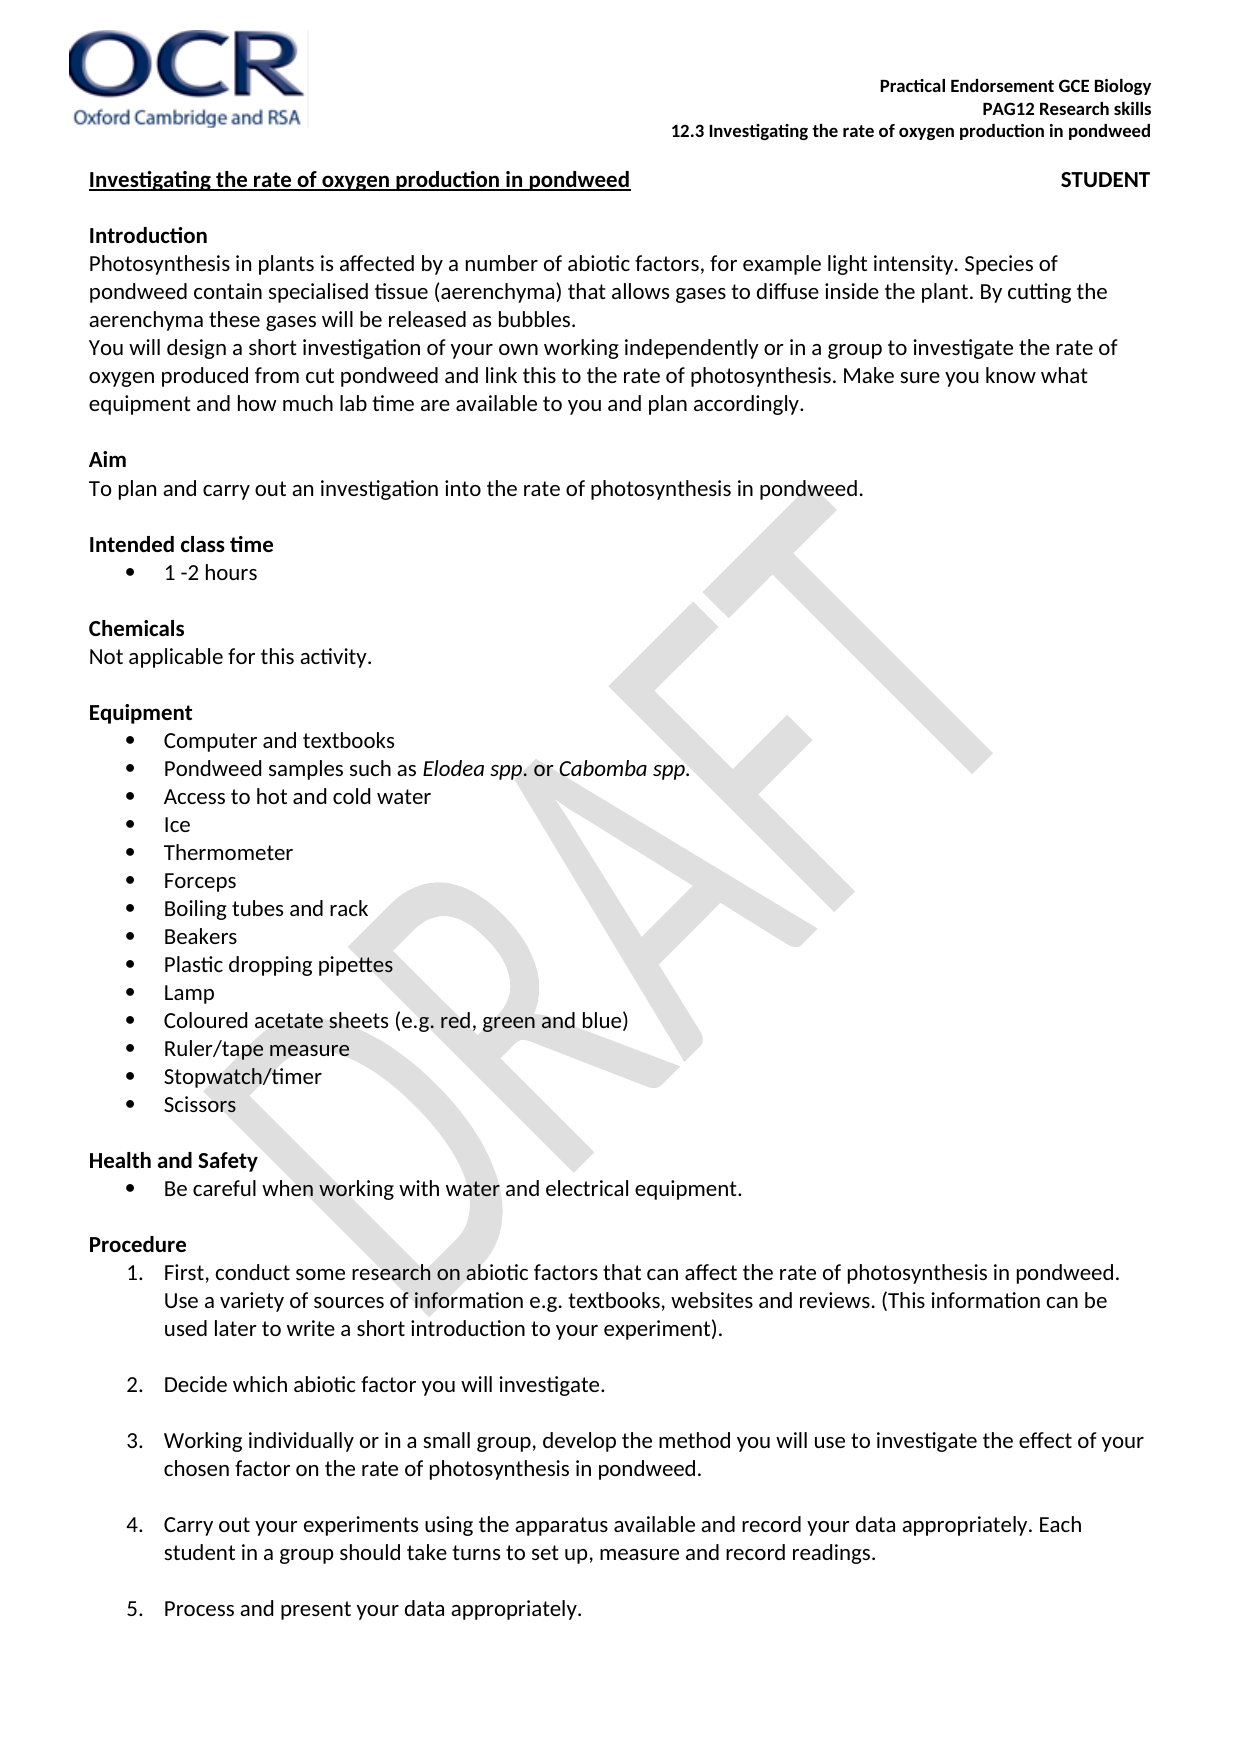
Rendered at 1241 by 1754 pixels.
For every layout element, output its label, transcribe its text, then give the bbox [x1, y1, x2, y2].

list Boiling tubes and rack [126, 894, 1152, 922]
list 1 -2 hours [126, 558, 1152, 614]
list Ice [126, 810, 1152, 838]
list Carry out your experiments using the apparatus available and record your data appropriately. Each student in a group should take turns to set up, measure and record readings. [126, 1510, 1152, 1566]
list Process and present your data appropriately. [126, 1594, 1152, 1622]
text Photosynthesis in plants is affected by a number of abiotic factors, for example light intensity. Species of pondweed contain specialised tissue (aerenchyma) that allows gases to diffuse inside the plant. By cutting the aerenchyma these gases will be released as bubbles. [89, 249, 1152, 333]
list Thermometer [126, 838, 1152, 866]
list Coloured acetate sheets (e.g. red, green and blue) [126, 1006, 1152, 1034]
list Working individually or in a small group, develop the method you will use to investigate the effect of your chosen factor on the rate of photosynthesis in pondweed. [126, 1426, 1152, 1482]
text Chemicals [89, 614, 1152, 642]
text You will design a short investigation of your own working independently or in a group to investigate the rate of oxygen produced from cut pondweed and link this to the rate of photosynthesis. Make sure you know what equipment and how much lab time are available to you and plan accordingly. [89, 333, 1152, 418]
list Beakers [126, 922, 1152, 950]
text Health and Safety [89, 1146, 1152, 1174]
text To plan and carry out an investigation into the rate of photosynthesis in pondweed. [89, 474, 1152, 502]
list Computer and textbooks [126, 726, 1152, 754]
list Ruler/tape measure [126, 1034, 1152, 1062]
text Procedure [89, 1230, 1152, 1258]
picture [67, 30, 309, 128]
list Forceps [126, 866, 1152, 894]
list Plastic dropping pipettes [126, 950, 1152, 978]
text Introduction [89, 221, 1152, 249]
list Access to hot and cold water [126, 782, 1152, 810]
text Investigating the rate of oxygen production in pondweed STUDENT [89, 165, 1152, 193]
list Pondweed samples such as Elodea spp. or Cabomba spp. [126, 754, 1152, 782]
list Decide which abiotic factor you will investigate. [126, 1370, 1152, 1398]
list Be careful when working with water and electrical equipment. [126, 1174, 1152, 1202]
text Aim [89, 446, 1152, 474]
text Not applicable for this activity. [89, 642, 1152, 670]
text Equipment [89, 698, 1152, 726]
list First, conduct some research on abiotic factors that can affect the rate of photosynthesis in pondweed. Use a variety of sources of information e.g. textbooks, websites and reviews. (This information can be used later to write a short introduction to your experiment). [126, 1258, 1152, 1370]
list Stopwatch/timer [126, 1062, 1152, 1090]
list Lamp [126, 978, 1152, 1006]
list Scissors [126, 1090, 1152, 1118]
text Intended class time [89, 530, 1152, 558]
